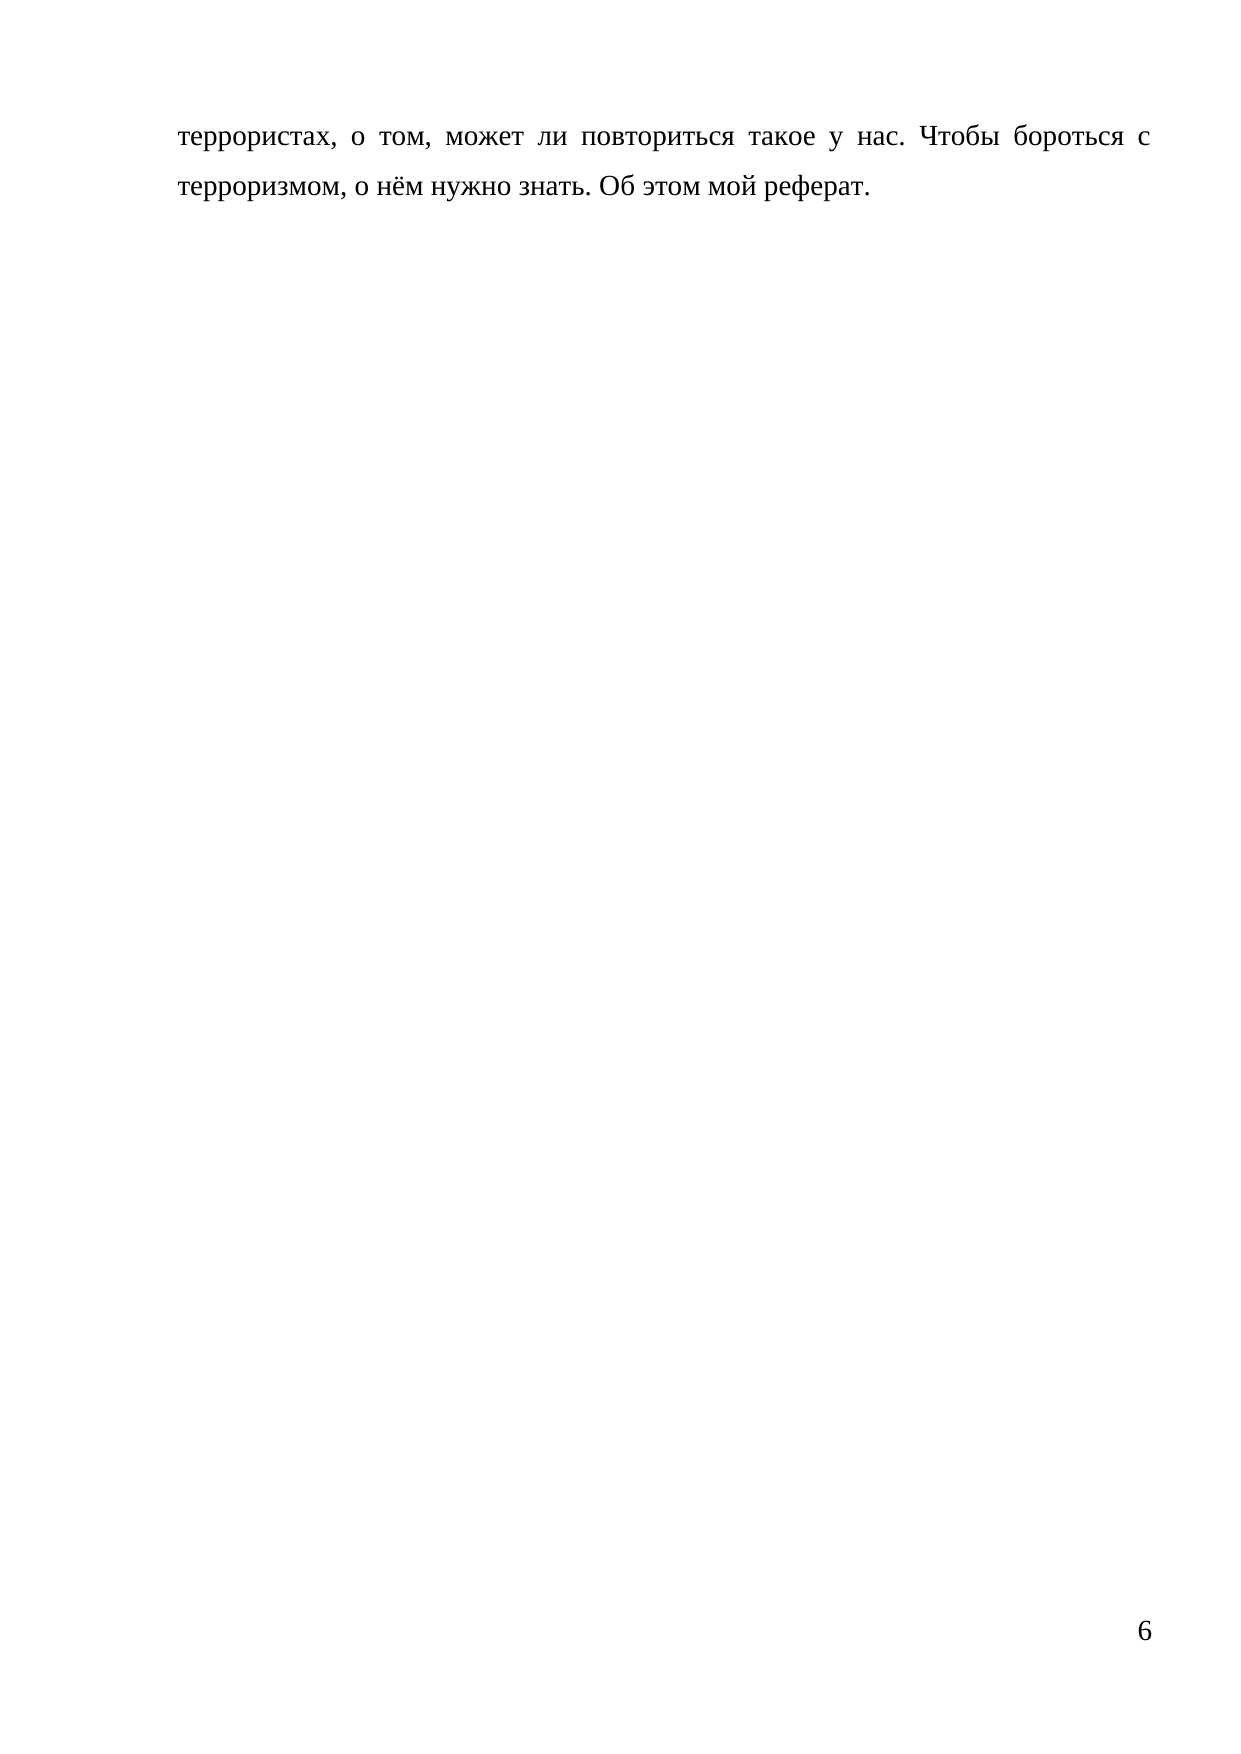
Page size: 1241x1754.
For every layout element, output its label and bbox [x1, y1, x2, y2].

text [177, 118, 1152, 202]
